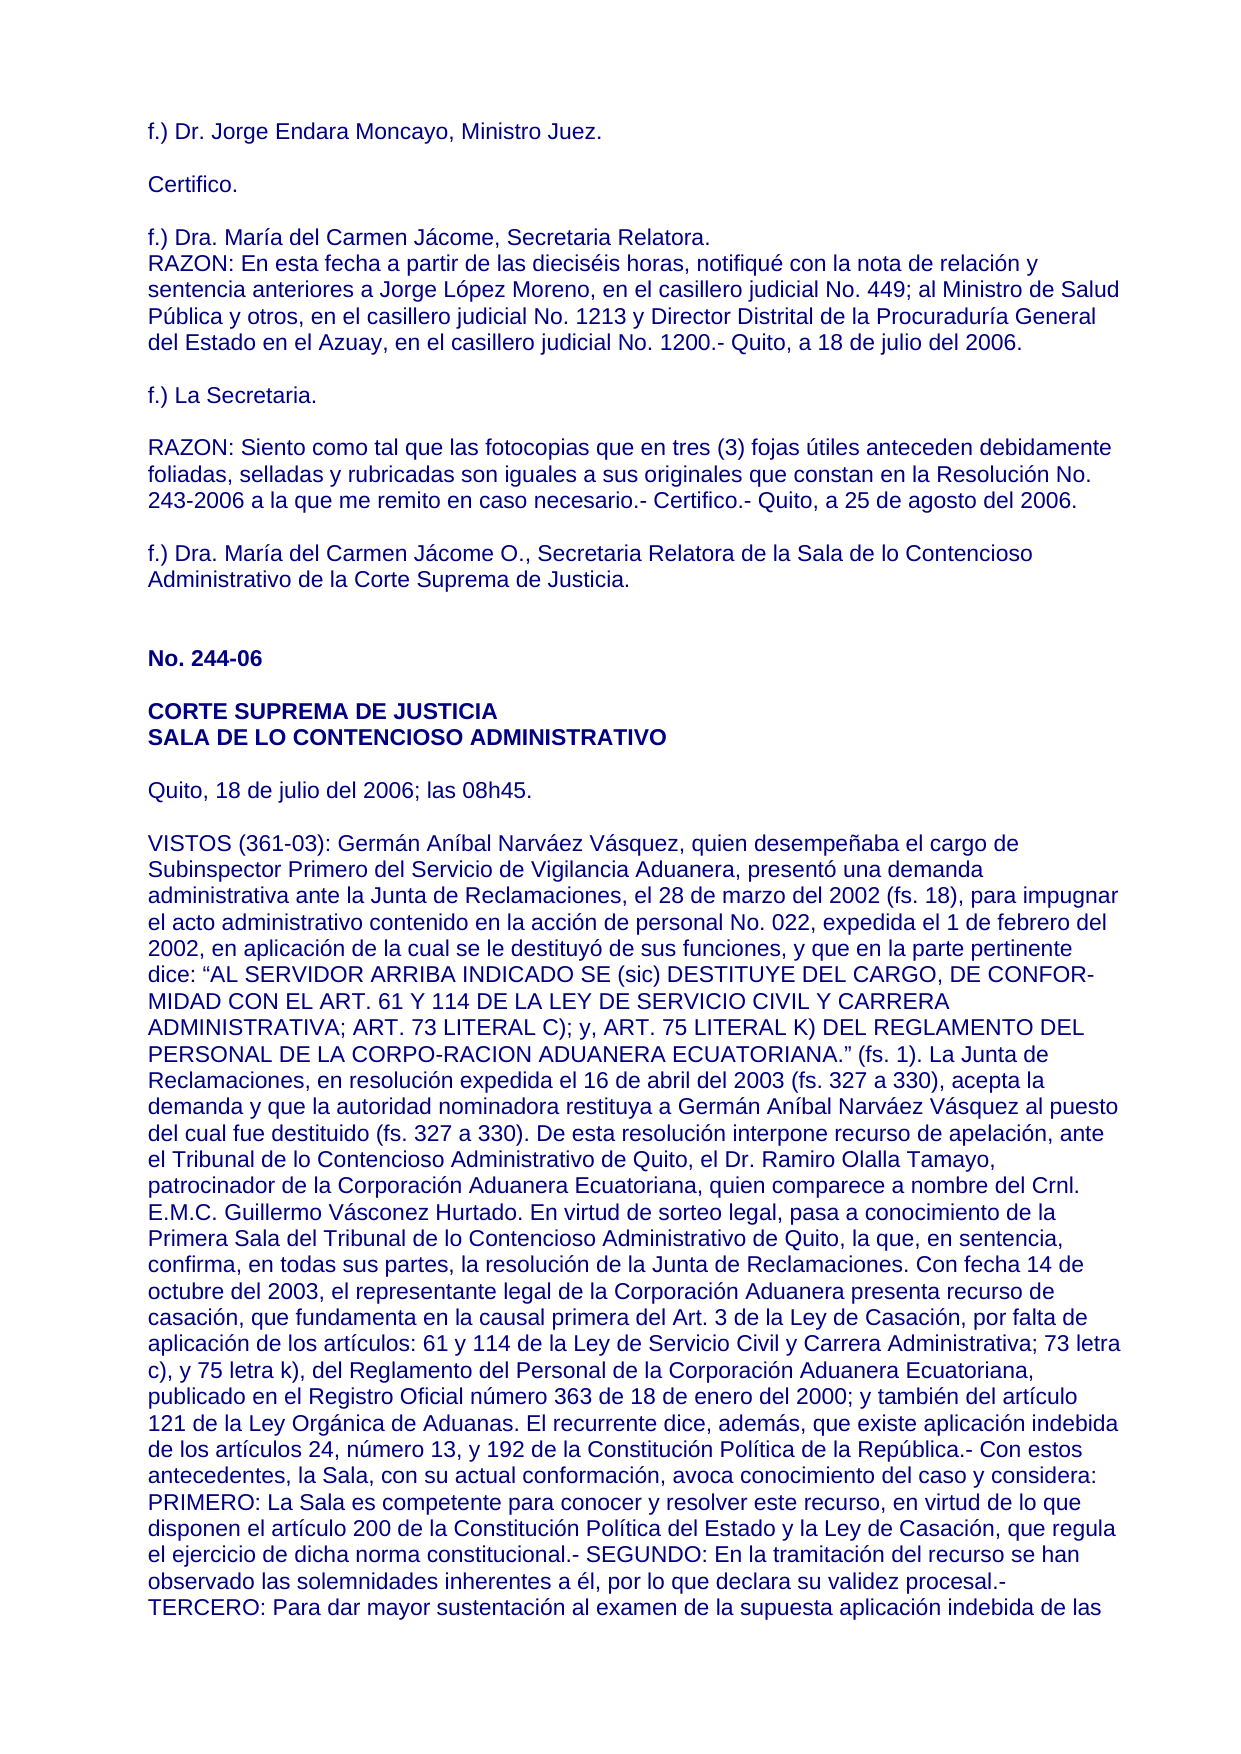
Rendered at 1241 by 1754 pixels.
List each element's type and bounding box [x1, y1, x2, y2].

text [148, 118, 1122, 1620]
